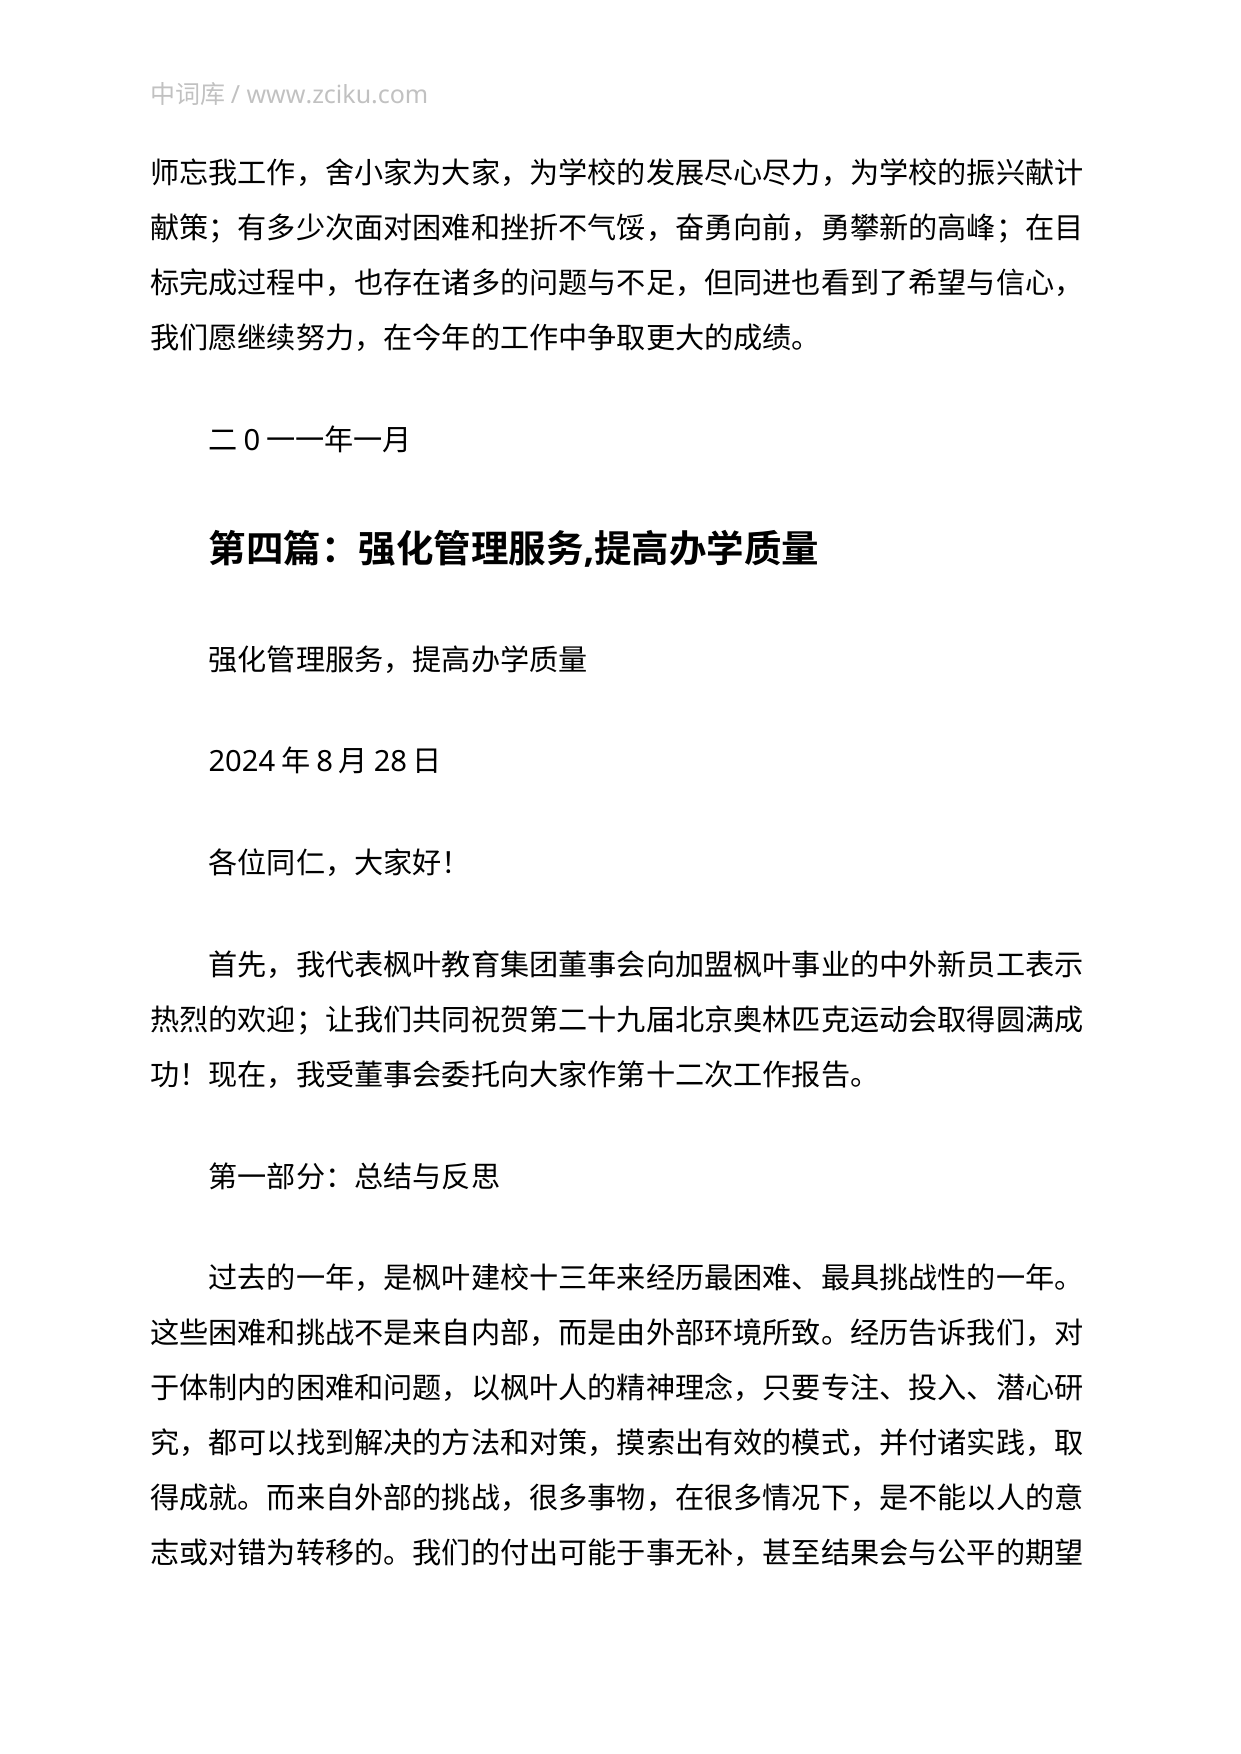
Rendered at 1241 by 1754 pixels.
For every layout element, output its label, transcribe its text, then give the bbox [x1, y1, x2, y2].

text 二0一一年一月 [150, 416, 1090, 459]
text 强化管理服务，提高办学质量 [150, 636, 1090, 678]
text 各位同仁，大家好！ [150, 840, 1090, 882]
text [150, 1255, 1090, 1572]
text 第一部分：总结与反思 [150, 1153, 1090, 1195]
text 首先，我代表枫叶教育集团董事会向加盟枫叶事业的中外新员工表示热烈的欢迎；让我们共同祝贺第二十九届北京奥林匹克运动会取得圆满成功！现在，我受董事会委托向大家作第十二次工作报告。 [150, 942, 1090, 1094]
text 第四篇：强化管理服务,提高办学质量 [150, 518, 1090, 573]
text 2024年8月28日 [150, 738, 1090, 780]
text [150, 150, 1090, 357]
